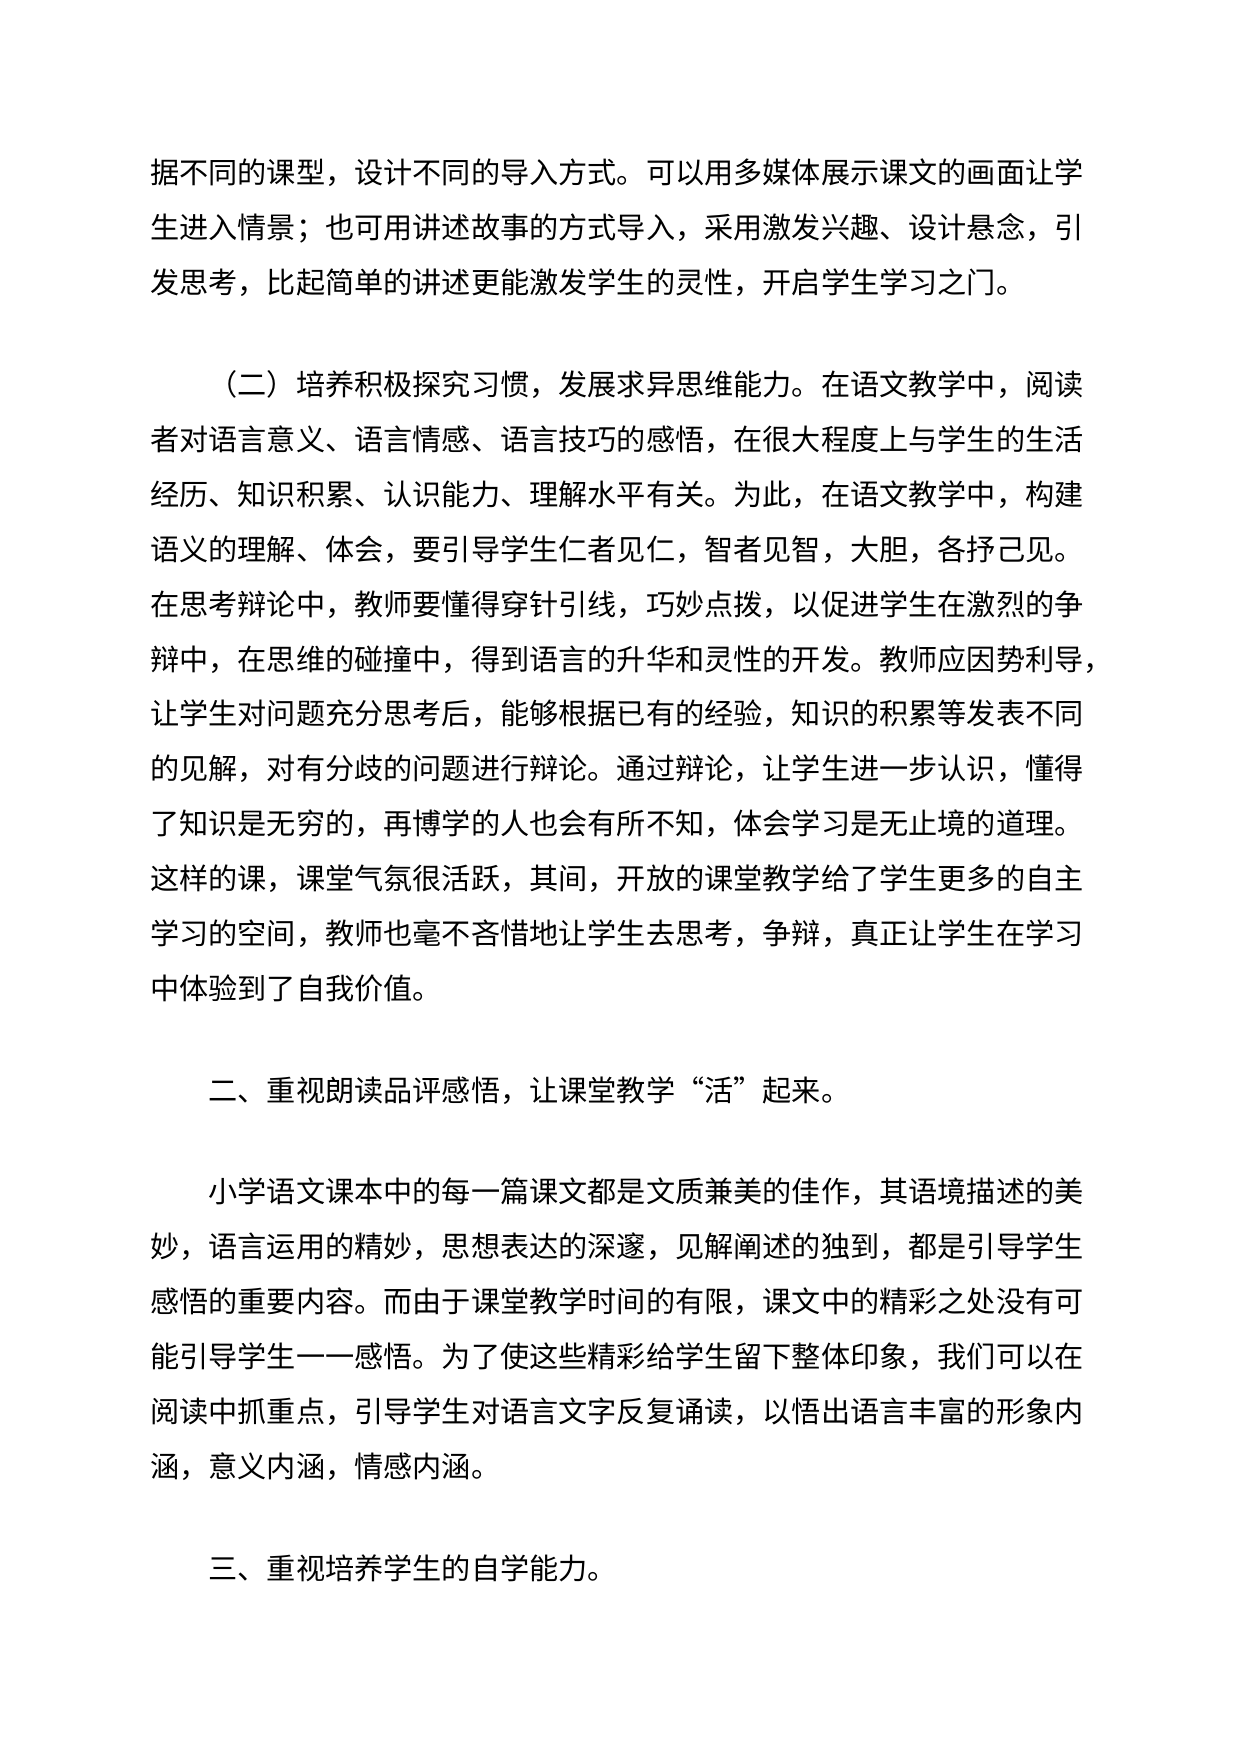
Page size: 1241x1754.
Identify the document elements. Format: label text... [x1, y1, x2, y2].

text 三、重视培养学生的自学能力。 [150, 1545, 1090, 1587]
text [150, 150, 1090, 302]
text 小学语文课本中的每一篇课文都是文质兼美的佳作，其语境描述的美妙，语言运用的精妙，思想表达的深邃，见解阐述的独到，都是引导学生感悟的重要内容。而由于课堂教学时间的有限，课文中的精彩之处没有可能引导学生一一感悟。为了使这些精彩给学生留下整体印象，我们可以在阅读中抓重点，引导学生对语言文字反复诵读，以悟出语言丰富的形象内涵，意义内涵，情感内涵。 [150, 1169, 1090, 1486]
text （二）培养积极探究习惯，发展求异思维能力。在语文教学中，阅读者对语言意义、语言情感、语言技巧的感悟，在很大程度上与学生的生活经历、知识积累、认识能力、理解水平有关。为此，在语文教学中，构建语义的理解、体会，要引导学生仁者见仁，智者见智，大胆，各抒己见。在思考辩论中，教师要懂得穿针引线，巧妙点拨，以促进学生在激烈的争辩中，在思维的碰撞中，得到语言的升华和灵性的开发。教师应因势利导，让学生对问题充分思考后，能够根据已有的经验，知识的积累等发表不同的见解，对有分歧的问题进行辩论。通过辩论，让学生进一步认识，懂得了知识是无穷的，再博学的人也会有所不知，体会学习是无止境的道理。这样的课，课堂气氛很活跃，其间，开放的课堂教学给了学生更多的自主学习的空间，教师也毫不吝惜地让学生去思考，争辩，真正让学生在学习中体验到了自我价值。 [150, 362, 1090, 1008]
text 二、重视朗读品评感悟，让课堂教学“活”起来。 [150, 1067, 1090, 1109]
